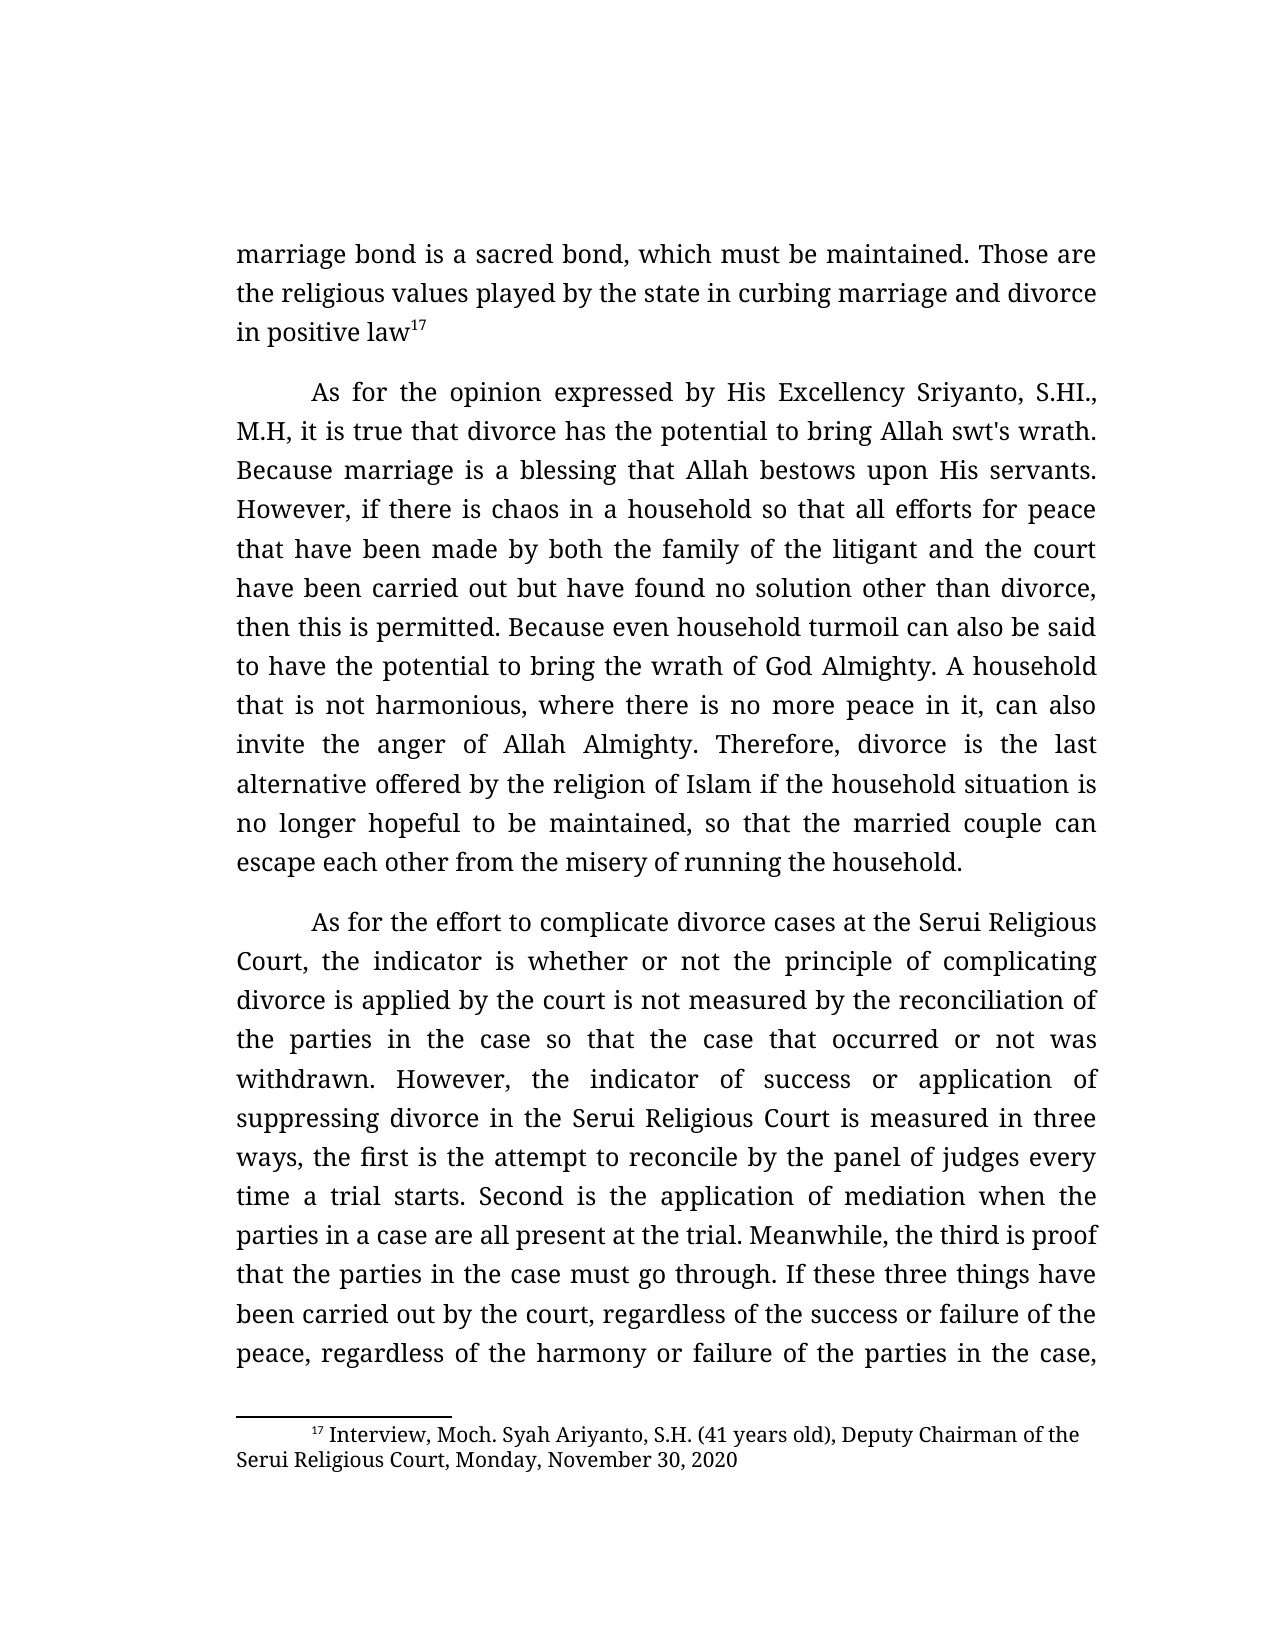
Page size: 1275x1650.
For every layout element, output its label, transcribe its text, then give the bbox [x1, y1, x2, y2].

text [236, 904, 1098, 1369]
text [236, 236, 1098, 349]
text As for the opinion expressed by His Excellency Sriyanto, S.HI., M.H, it is true that divorce has the potential to bring Allah swt's wrath. Because marriage is a blessing that Allah bestows upon His servants. However, if there is chaos in a household so that all efforts for peace that have been made by both the family of the litigant and the court have been carried out but have found no solution other than divorce, then this is permitted. Because even household turmoil can also be said to have the potential to bring the wrath of God Almighty. A household that is not harmonious, where there is no more peace in it, can also invite the anger of Allah Almighty. Therefore, divorce is the last alternative offered by the religion of Islam if the household situation is no longer hopeful to be maintained, so that the married couple can escape each other from the misery of running the household. [236, 374, 1098, 879]
